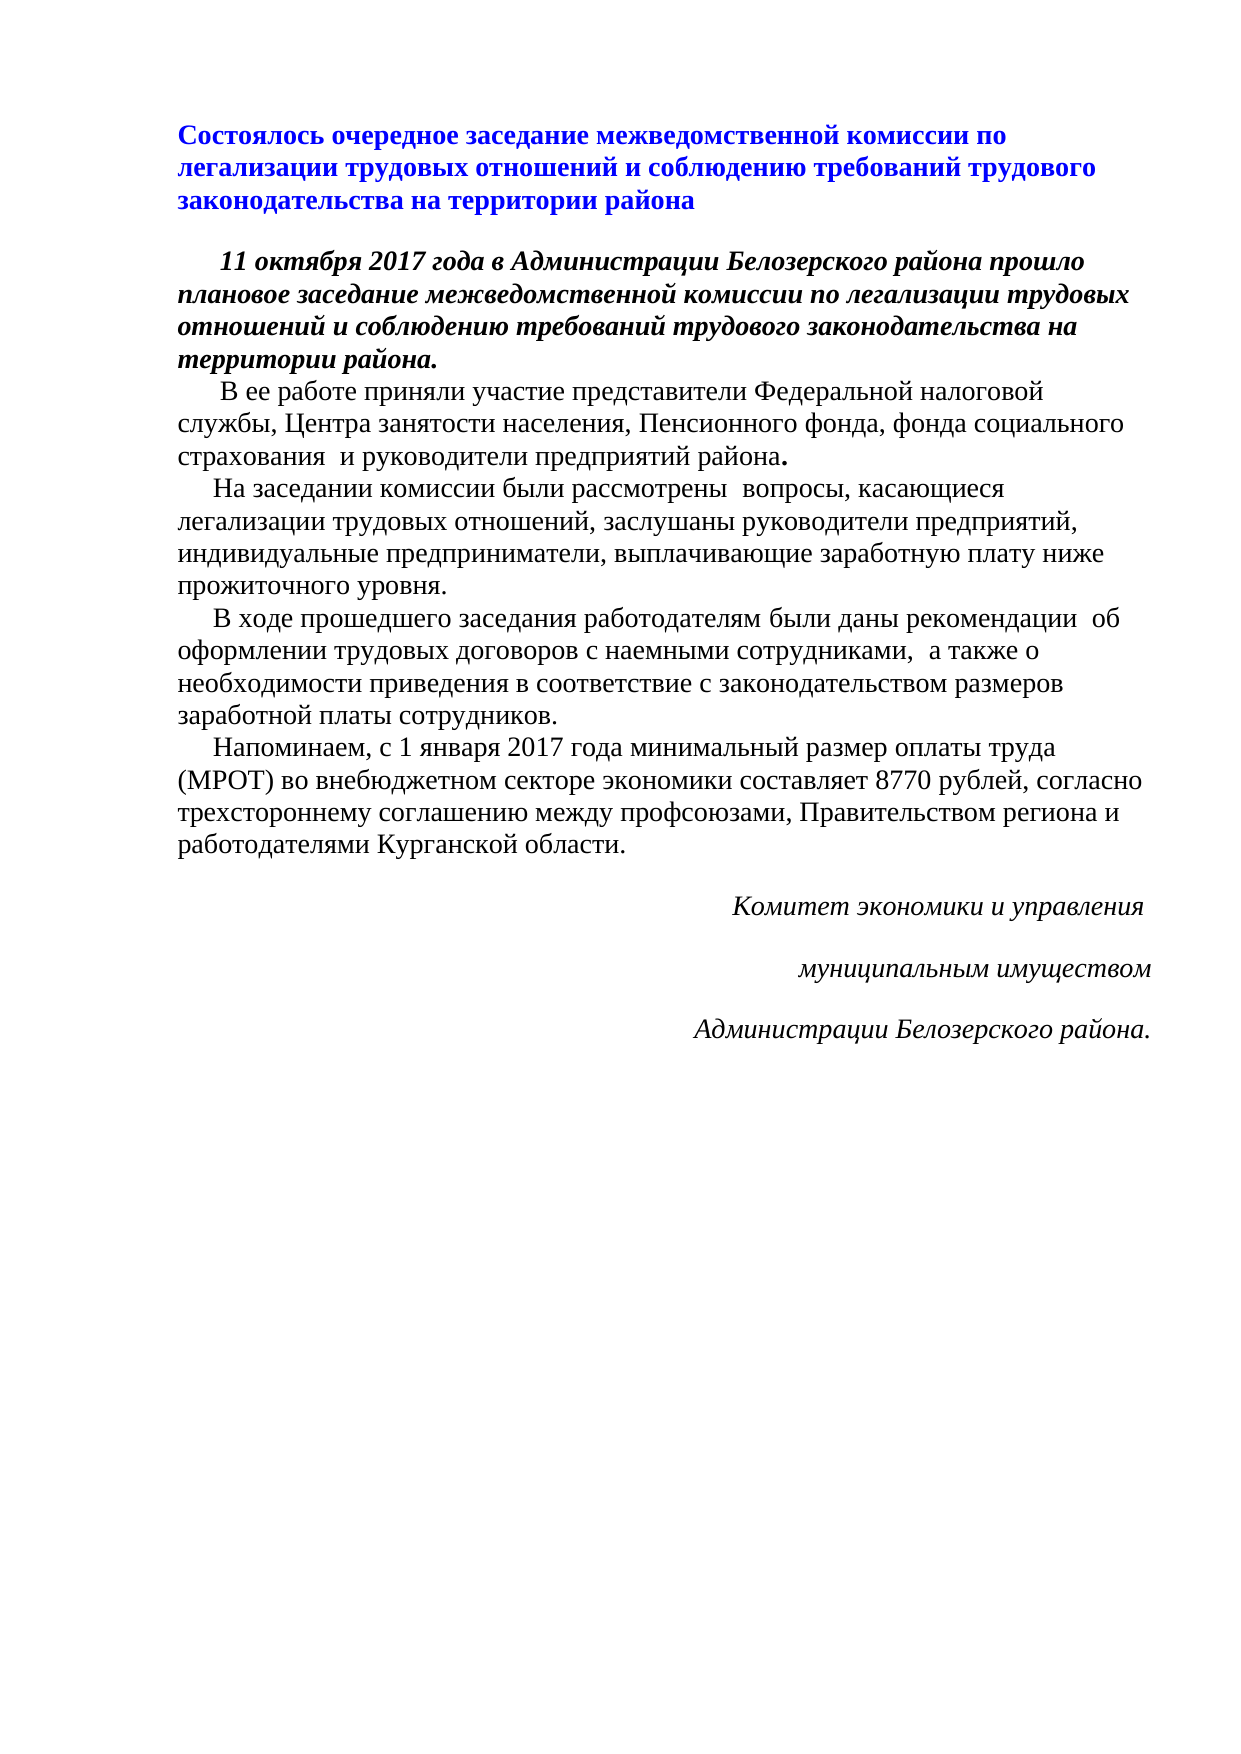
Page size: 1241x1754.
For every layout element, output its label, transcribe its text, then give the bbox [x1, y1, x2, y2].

text муниципальным имуществом [177, 951, 1152, 983]
text Администрации Белозерского района. [177, 1012, 1152, 1045]
text Состоялось очередное заседание межведомственной комиссии по легализации трудовых отношений и соблюдению требований трудового законодательства на территории района [177, 118, 1152, 215]
text Комитет экономики и управления [177, 889, 1152, 922]
text 11 октября 2017 года в Администрации Белозерского района прошло плановое заседание межведомственной комиссии по легализации трудовых отношений и соблюдению требований трудового законодательства на территории района. В ее работе приняли участие представители Федеральной налоговой службы, Центра занятости населения, Пенсионного фонда, фонда социального страхования и руководители предприятий района. На заседании комиссии были рассмотрены вопросы, касающиеся легализации трудовых отношений, заслушаны руководители предприятий, индивидуальные предприниматели, выплачивающие заработную плату ниже прожиточного уровня. В ходе прошедшего заседания работодателям были даны рекомендации об оформлении трудовых договоров с наемными сотрудниками, а также о необходимости приведения в соответствие с законодательством размеров заработной платы сотрудников. Напоминаем, с 1 января 2017 года минимальный размер оплаты труда (МРОТ) во внебюджетном секторе экономики составляет 8770 рублей, согласно трехстороннему соглашению между профсоюзами, Правительством региона и работодателями Курганской области. [177, 244, 1152, 860]
